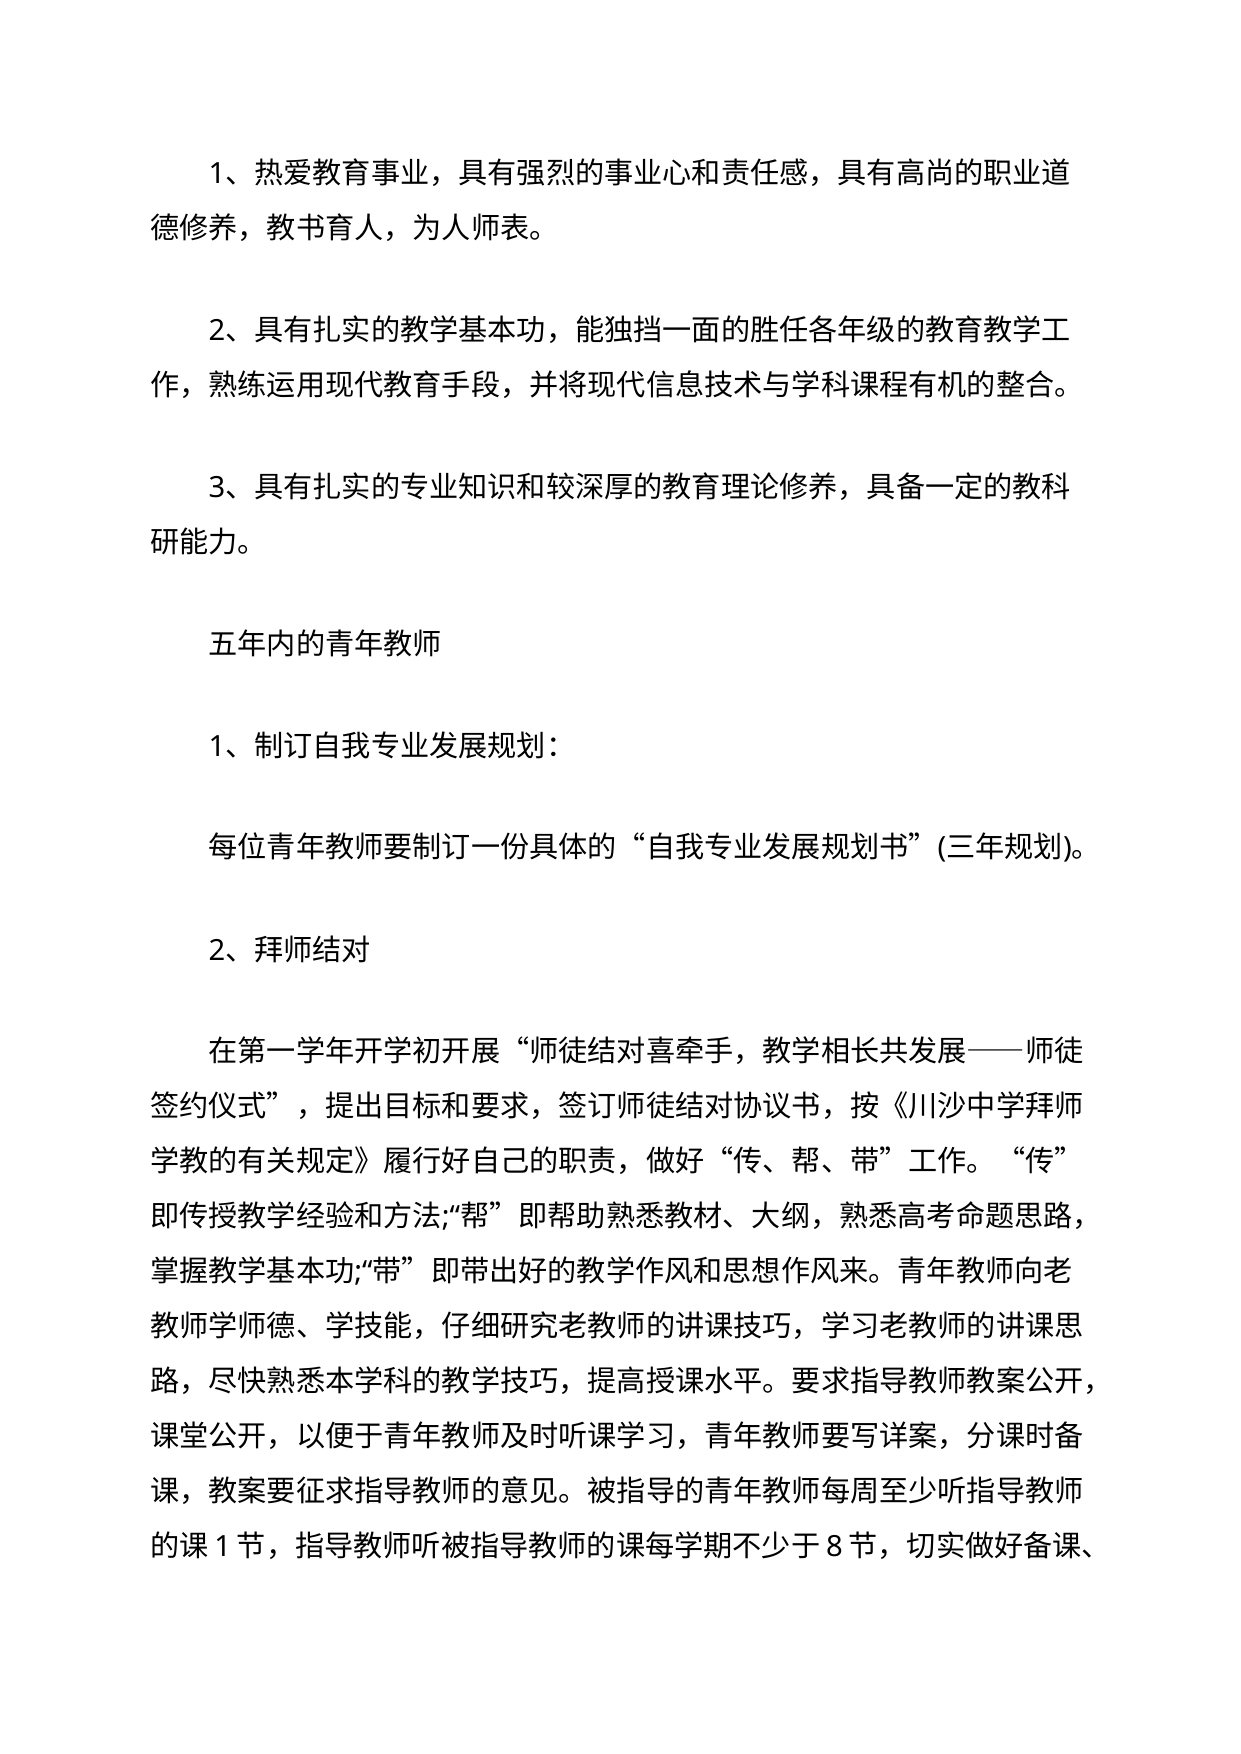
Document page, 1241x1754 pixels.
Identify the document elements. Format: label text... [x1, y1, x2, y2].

text 五年内的青年教师 [150, 620, 1090, 663]
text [150, 1028, 1090, 1565]
text 3、具有扎实的专业知识和较深厚的教育理论修养，具备一定的教科研能力。 [150, 463, 1090, 561]
text 2、拜师结对 [150, 926, 1090, 968]
text 1、制订自我专业发展规划： [150, 722, 1090, 764]
text 2、具有扎实的教学基本功，能独挡一面的胜任各年级的教育教学工作，熟练运用现代教育手段，并将现代信息技术与学科课程有机的整合。 [150, 307, 1090, 404]
text 每位青年教师要制订一份具体的“自我专业发展规划书”(三年规划)。 [150, 824, 1090, 866]
text 1、热爱教育事业，具有强烈的事业心和责任感，具有高尚的职业道德修养，教书育人，为人师表。 [150, 150, 1090, 247]
